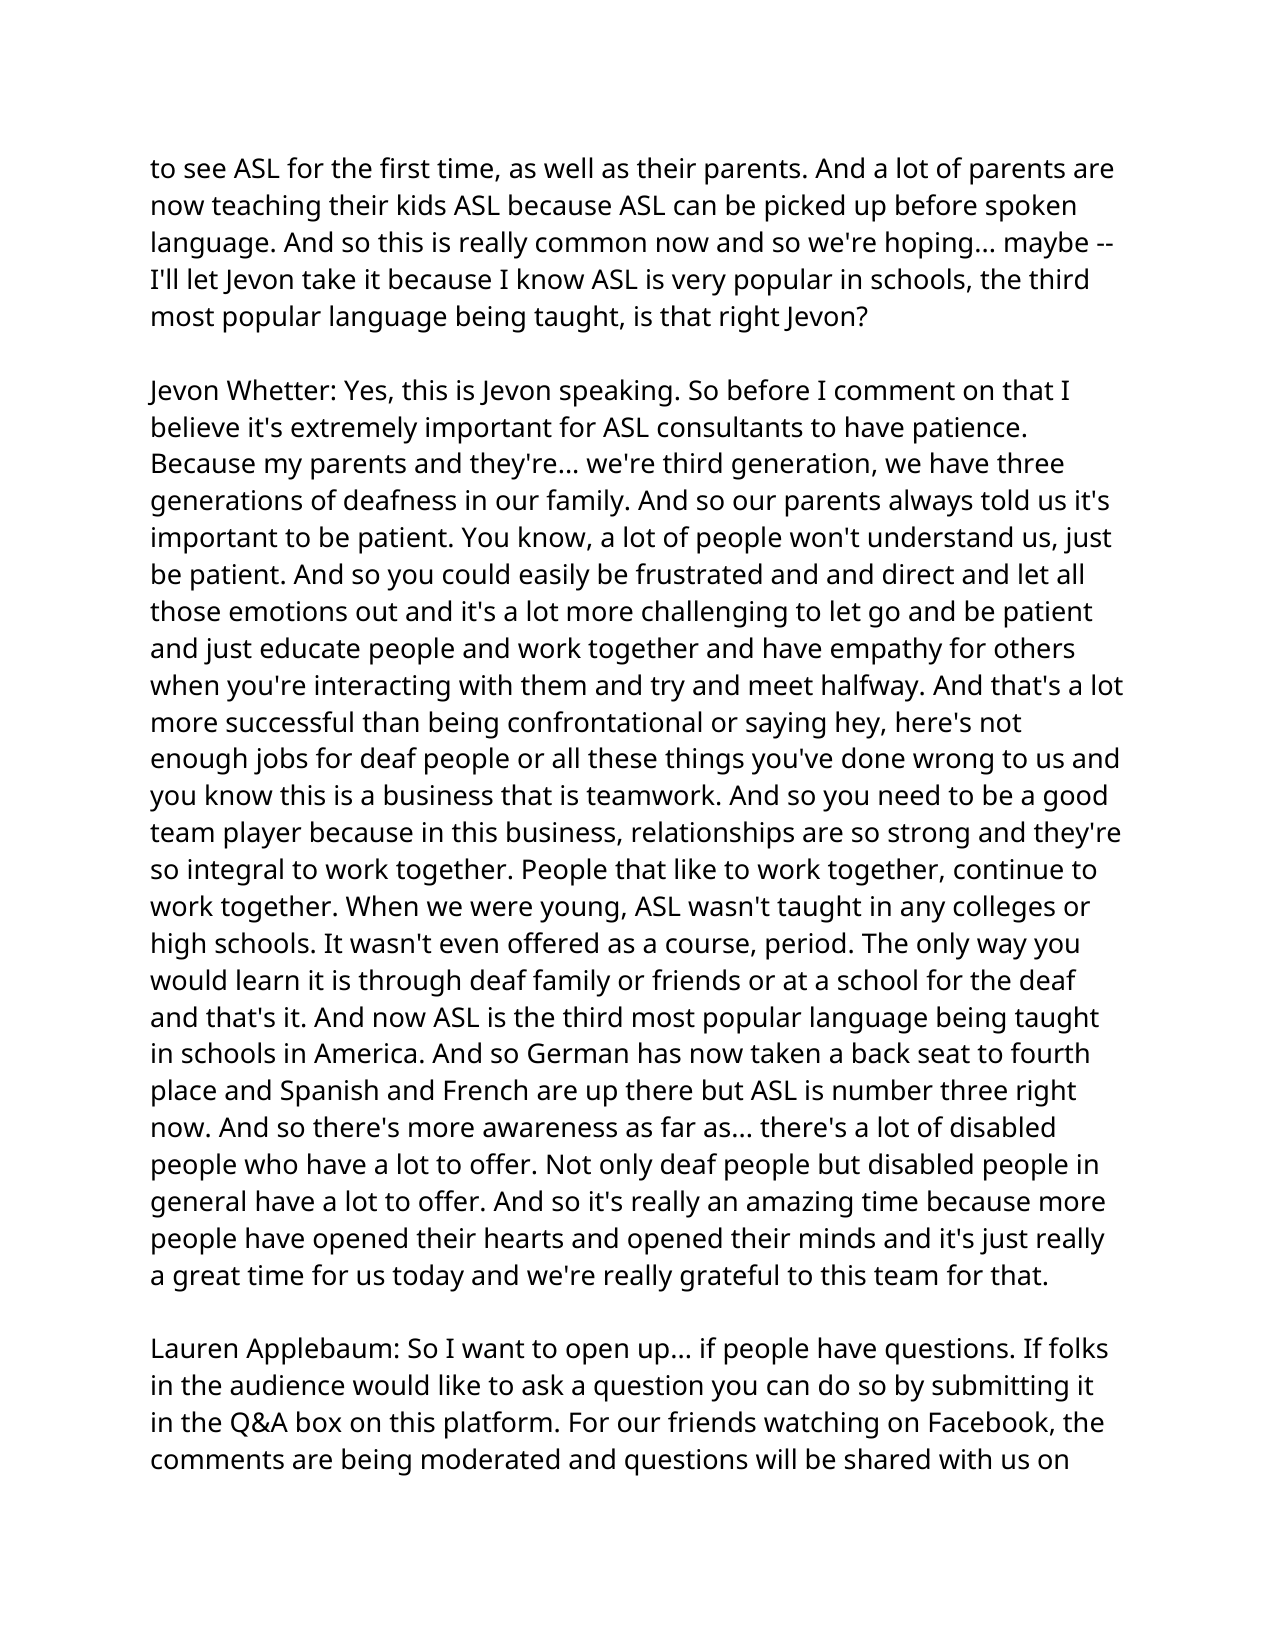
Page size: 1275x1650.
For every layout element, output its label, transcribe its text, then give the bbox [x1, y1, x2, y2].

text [150, 150, 1125, 334]
text Jevon Whetter: Yes, this is Jevon speaking. So before I comment on that I believe it's extremely important for ASL consultants to have patience. Because my parents and they're... we're third generation, we have three generations of deafness in our family. And so our parents always told us it's important to be patient. You know, a lot of people won't understand us, just be patient. And so you could easily be frustrated and and direct and let all those emotions out and it's a lot more challenging to let go and be patient and just educate people and work together and have empathy for others when you're interacting with them and try and meet halfway. And that's a lot more successful than being confrontational or saying hey, here's not enough jobs for deaf people or all these things you've done wrong to us and you know this is a business that is teamwork. And so you need to be a good team player because in this business, relationships are so strong and they're so integral to work together. People that like to work together, continue to work together. When we were young, ASL wasn't taught in any colleges or high schools. It wasn't even offered as a course, period. The only way you would learn it is through deaf family or friends or at a school for the deaf and that's it. And now ASL is the third most popular language being taught in schools in America. And so German has now taken a back seat to fourth place and Spanish and French are up there but ASL is number three right now. And so there's more awareness as far as... there's a lot of disabled people who have a lot to offer. Not only deaf people but disabled people in general have a lot to offer. And so it's really an amazing time because more people have opened their hearts and opened their minds and it's just really a great time for us today and we're really grateful to this team for that. [150, 371, 1125, 1293]
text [150, 1330, 1125, 1477]
